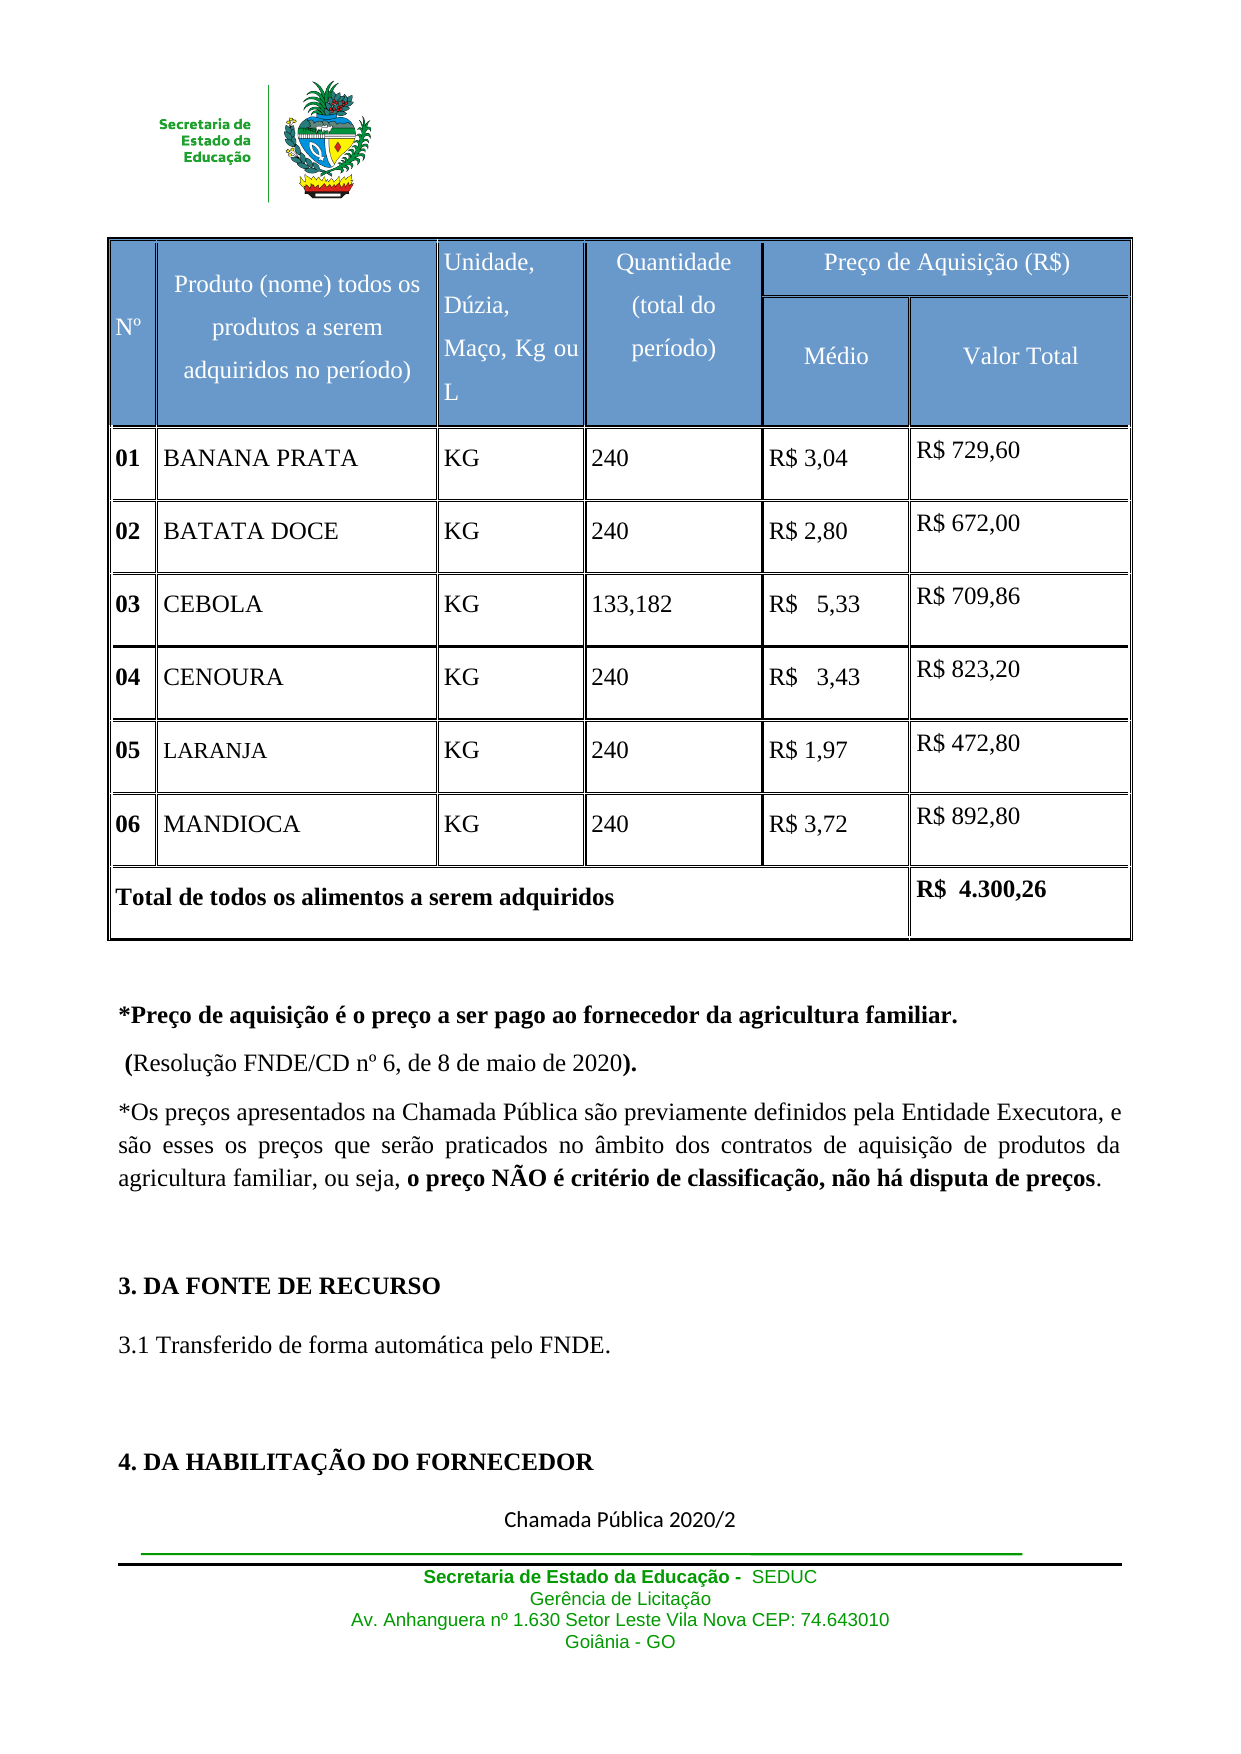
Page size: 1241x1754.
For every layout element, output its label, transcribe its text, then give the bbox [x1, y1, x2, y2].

table_cell R$ 472,80 [911, 718, 1130, 791]
table_cell CEBOLA [158, 575, 436, 645]
table_cell 06 [111, 791, 155, 865]
table_cell 240 [587, 795, 761, 865]
table_cell KG [439, 575, 583, 645]
table_header Unidade, Dúzia, Maço, Kg ou L [438, 239, 585, 425]
table_cell R$ 1,97 [764, 722, 908, 791]
table_cell 240 [587, 429, 761, 498]
text (Resolução FNDE/CD nº 6, de 8 de maio de 2020). [118, 1048, 1122, 1077]
table_cell R$ 4.300,26 [910, 865, 1131, 938]
table_cell 03 [109, 572, 157, 645]
table_header Preço de Aquisição (R$) [762, 241, 1130, 295]
table_cell MANDIOCA [158, 795, 436, 865]
table_cell KG [439, 722, 583, 791]
table_cell 01 [111, 425, 155, 498]
text 3. DA FONTE DE RECURSO [118, 1271, 1122, 1300]
table_cell 04 [111, 645, 155, 718]
table_cell 240 [587, 502, 761, 572]
table_cell 240 [587, 648, 761, 718]
table_cell R$ 2,80 [764, 502, 908, 572]
table_cell KG [439, 429, 583, 498]
table_cell 02 [111, 499, 155, 572]
table_cell KG [439, 795, 583, 865]
table_cell 05 [111, 718, 155, 791]
text 3.1 Transferido de forma automática pelo FNDE. [118, 1330, 1122, 1358]
table_cell R$ 3,43 [764, 648, 908, 718]
table_cell LARANJA [158, 722, 436, 791]
table_cell CENOURA [158, 648, 436, 718]
table_cell R$ 892,80 [911, 791, 1130, 865]
picture [118, 73, 412, 210]
table_cell BATATA DOCE [158, 502, 436, 572]
table_cell Médio [764, 298, 908, 425]
table_cell BANANA PRATA [158, 429, 436, 498]
table_cell R$ 3,04 [764, 429, 908, 498]
table_header Produto (nome) todos os produtos a serem adquiridos no período) [157, 241, 437, 425]
table_cell Valor Total [910, 295, 1131, 425]
text 4. DA HABILITAÇÃO DO FORNECEDOR [118, 1447, 1122, 1476]
table_cell R$ 5,33 [764, 575, 908, 645]
table_cell R$ 709,86 [910, 572, 1131, 645]
table_cell KG [439, 648, 583, 718]
table_header Nº [111, 241, 157, 425]
table_cell KG [439, 502, 583, 572]
table_header Quantidade (total do período) [585, 241, 762, 425]
table_cell R$ 729,60 [911, 425, 1130, 498]
table_cell R$ 3,72 [764, 795, 908, 865]
table_cell 240 [587, 722, 761, 791]
table_cell 133,182 [587, 575, 761, 645]
table_cell Total de todos os alimentos a serem adquiridos [109, 865, 910, 938]
text *Preço de aquisição é o preço a ser pago ao fornecedor da agricultura familiar. [118, 1000, 1122, 1029]
text *Os preços apresentados na Chamada Pública são previamente definidos pela Entidade Executora, e são esses os preços que serão praticados no âmbito dos contratos de aquisição de produtos da agricultura familiar, ou seja, o preço NÃO é critério de classificação, não há disputa de preços. [118, 1097, 1122, 1192]
table_cell R$ 672,00 [911, 499, 1130, 572]
table_cell R$ 823,20 [911, 645, 1130, 718]
